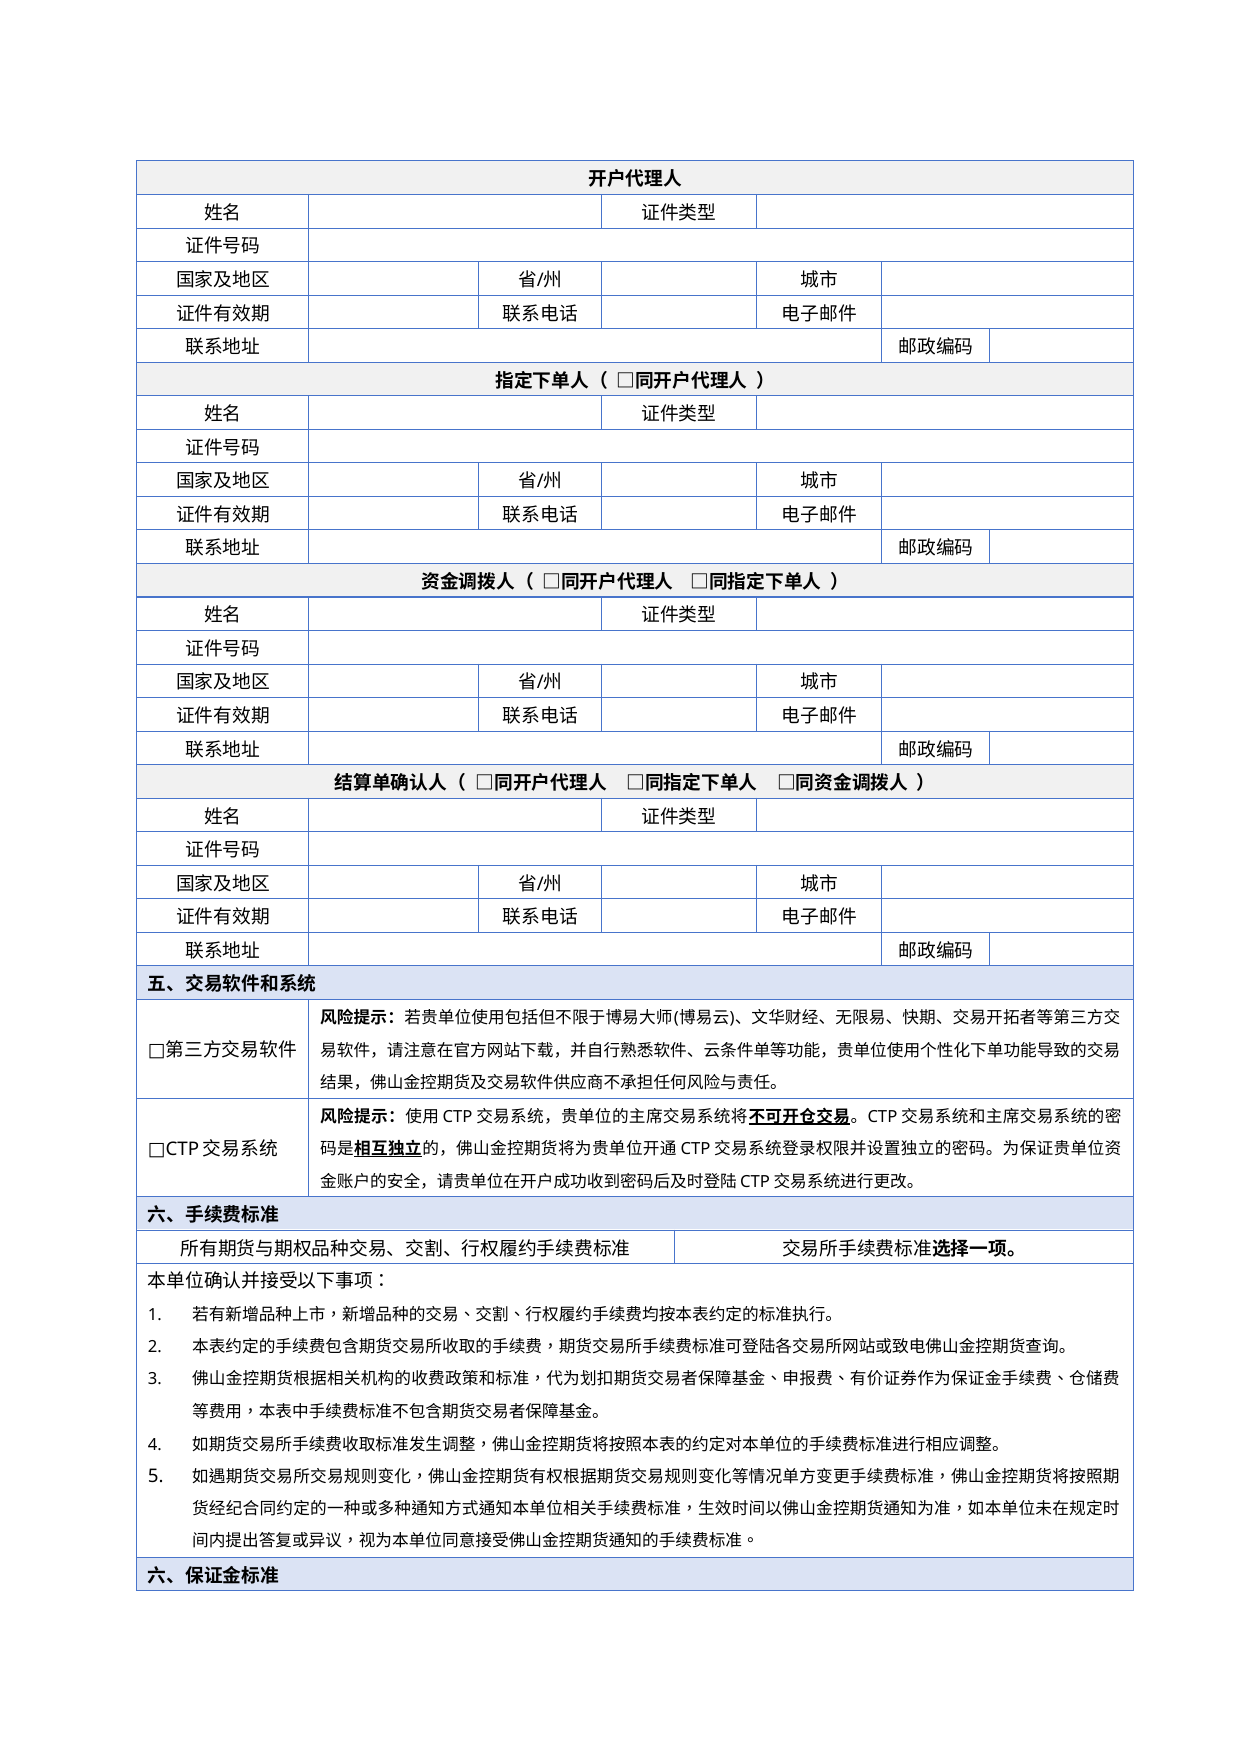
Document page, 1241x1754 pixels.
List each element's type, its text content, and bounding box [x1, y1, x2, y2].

table_cell 姓名 [137, 598, 308, 630]
table_cell 资金调拨人（ □同开户代理人 □同指定下单人 ） [137, 564, 1133, 596]
table_cell [309, 832, 1133, 865]
table_cell [602, 497, 756, 529]
table_cell 证件有效期 [137, 698, 308, 731]
table_cell [990, 530, 1133, 563]
table_cell 风险提示：使用CTP交易系统，贵单位的主席交易系统将不可开仓交易。CTP交易系统和主席交易系统的密码是相互独立的，佛山金控期货将为贵单位开通CTP交易系统登录权限并设置独立的密码。为保证贵单位资金账户的安全，请贵单位在开户成功收到密码后及时登陆CTP交易系统进行更改。 [309, 1099, 1133, 1196]
table_cell [309, 430, 1133, 462]
table_cell 邮政编码 [882, 933, 989, 965]
table_cell [757, 598, 1133, 630]
table_cell 国家及地区 [137, 262, 308, 294]
table_cell 国家及地区 [137, 463, 308, 496]
table_cell 证件号码 [137, 832, 308, 865]
table_cell 证件有效期 [137, 497, 308, 529]
table_cell [602, 698, 756, 731]
table_cell [309, 262, 478, 294]
table_cell 开户代理人 [137, 161, 1133, 194]
table_cell [882, 899, 1133, 932]
table_cell [309, 296, 478, 328]
table_cell 电子邮件 [757, 296, 881, 328]
table_cell [602, 296, 756, 328]
table_cell 电子邮件 [757, 698, 881, 731]
table_cell 姓名 [137, 799, 308, 831]
table_cell [309, 195, 601, 227]
table_cell 城市 [757, 866, 881, 898]
table_cell [882, 497, 1133, 529]
table_cell 电子邮件 [757, 899, 881, 932]
table_cell 联系电话 [479, 698, 601, 731]
table_cell 指定下单人（ □同开户代理人 ） [137, 363, 1133, 395]
table_cell [882, 665, 1133, 697]
table_cell 联系地址 [137, 329, 308, 362]
table_cell 证件号码 [137, 430, 308, 462]
table_cell 联系电话 [479, 296, 601, 328]
table_cell [309, 665, 478, 697]
table_cell 姓名 [137, 195, 308, 227]
table_cell [309, 899, 478, 932]
table_cell 证件号码 [137, 631, 308, 663]
table_cell [309, 799, 601, 831]
table_cell 证件有效期 [137, 296, 308, 328]
table_cell 联系地址 [137, 732, 308, 764]
table_cell [990, 933, 1133, 965]
table_cell 省/州 [479, 866, 601, 898]
table_cell [882, 463, 1133, 496]
table_cell 证件类型 [602, 598, 756, 630]
table_cell 邮政编码 [882, 530, 989, 563]
table_cell [990, 329, 1133, 362]
table_cell □CTP交易系统 [137, 1099, 308, 1196]
table_cell [309, 732, 881, 764]
table_cell 结算单确认人（ □同开户代理人 □同指定下单人 □同资金调拨人 ） [137, 765, 1133, 798]
table_cell 证件有效期 [137, 899, 308, 932]
table_cell [309, 866, 478, 898]
table_cell [602, 463, 756, 496]
table_cell 联系电话 [479, 497, 601, 529]
table_cell 城市 [757, 463, 881, 496]
table_cell [309, 463, 478, 496]
table_cell 姓名 [137, 396, 308, 429]
table_cell [990, 732, 1133, 764]
table_cell [882, 866, 1133, 898]
table_cell [309, 598, 601, 630]
table_cell [309, 933, 881, 965]
table_cell 国家及地区 [137, 665, 308, 697]
table_cell 城市 [757, 665, 881, 697]
table_cell 邮政编码 [882, 329, 989, 362]
table_cell 联系地址 [137, 530, 308, 563]
table_cell 省/州 [479, 262, 601, 294]
table_cell [309, 698, 478, 731]
table_cell 本单位确认并接受以下事项： 若有新增品种上市，新增品种的交易、交割、行权履约手续费均按本表约定的标准执行。 本表约定的手续费包含期货交易所收取的手续费，期货交易所手续费标准可登陆各交易所网站或致电佛山金控期货查询。 佛山金控期货根据相关机构的收费政策和标准，代为划扣期货交易者保障基金、申报费、有价证券作为保证金手续费、仓储费等费用，本表中手续费标准不包含期货交易者保障基金。 如期货交易所手续费收取标准发生调整，佛山金控期货将按照本表的约定对本单位的手续费标准进行相应调整。 如遇期货交易所交易规则变化，佛山金控期货有权根据期货交易规则变化等情况单方变更手续费标准，佛山金控期货将按照期货经纪合同约定的一种或多种通知方式通知本单位相关手续费标准，生效时间以佛山金控期货通知为准，如本单位未在规定时间内提出答复或异议，视为本单位同意接受佛山金控期货通知的手续费标准。 [137, 1264, 1133, 1557]
table_cell [309, 530, 881, 563]
table_cell 联系电话 [479, 899, 601, 932]
table_cell 六、手续费标准 [137, 1197, 1133, 1229]
table_cell 邮政编码 [882, 732, 989, 764]
table_cell [757, 195, 1133, 227]
table_cell 交易所手续费标准 [675, 1231, 1133, 1263]
table_cell [602, 866, 756, 898]
table_cell □第三方交易软件 [137, 1000, 308, 1097]
table_cell [882, 698, 1133, 731]
table_cell 六、保证金标准 [137, 1558, 1133, 1590]
table_cell [309, 631, 1133, 663]
table_cell [309, 329, 881, 362]
table_cell 所有期货与期权品种交易、交割、行权履约手续费标准 [137, 1231, 674, 1263]
table_cell [602, 262, 756, 294]
table_cell 证件类型 [602, 799, 756, 831]
table_cell [757, 396, 1133, 429]
table_cell [882, 262, 1133, 294]
table_cell [309, 396, 601, 429]
table_cell 证件号码 [137, 229, 308, 261]
table_cell [757, 799, 1133, 831]
table_cell [602, 665, 756, 697]
table_cell 国家及地区 [137, 866, 308, 898]
table_cell 电子邮件 [757, 497, 881, 529]
table_cell [309, 229, 1133, 261]
table_cell [309, 497, 478, 529]
table_cell 城市 [757, 262, 881, 294]
table_cell 证件类型 [602, 195, 756, 227]
table_cell 风险提示：若贵单位使用包括但不限于博易大师(博易云)、文华财经、无限易、快期、交易开拓者等第三方交易软件，请注意在官方网站下载，并自行熟悉软件、云条件单等功能，贵单位使用个性化下单功能导致的交易结果，佛山金控期货及交易软件供应商不承担任何风险与责任。 [309, 1000, 1133, 1097]
table_cell [602, 899, 756, 932]
table_cell 省/州 [479, 463, 601, 496]
table_cell 五、交易软件和系统 [137, 966, 1133, 999]
table_cell [882, 296, 1133, 328]
table_cell 联系地址 [137, 933, 308, 965]
table_cell 证件类型 [602, 396, 756, 429]
table_cell 省/州 [479, 665, 601, 697]
